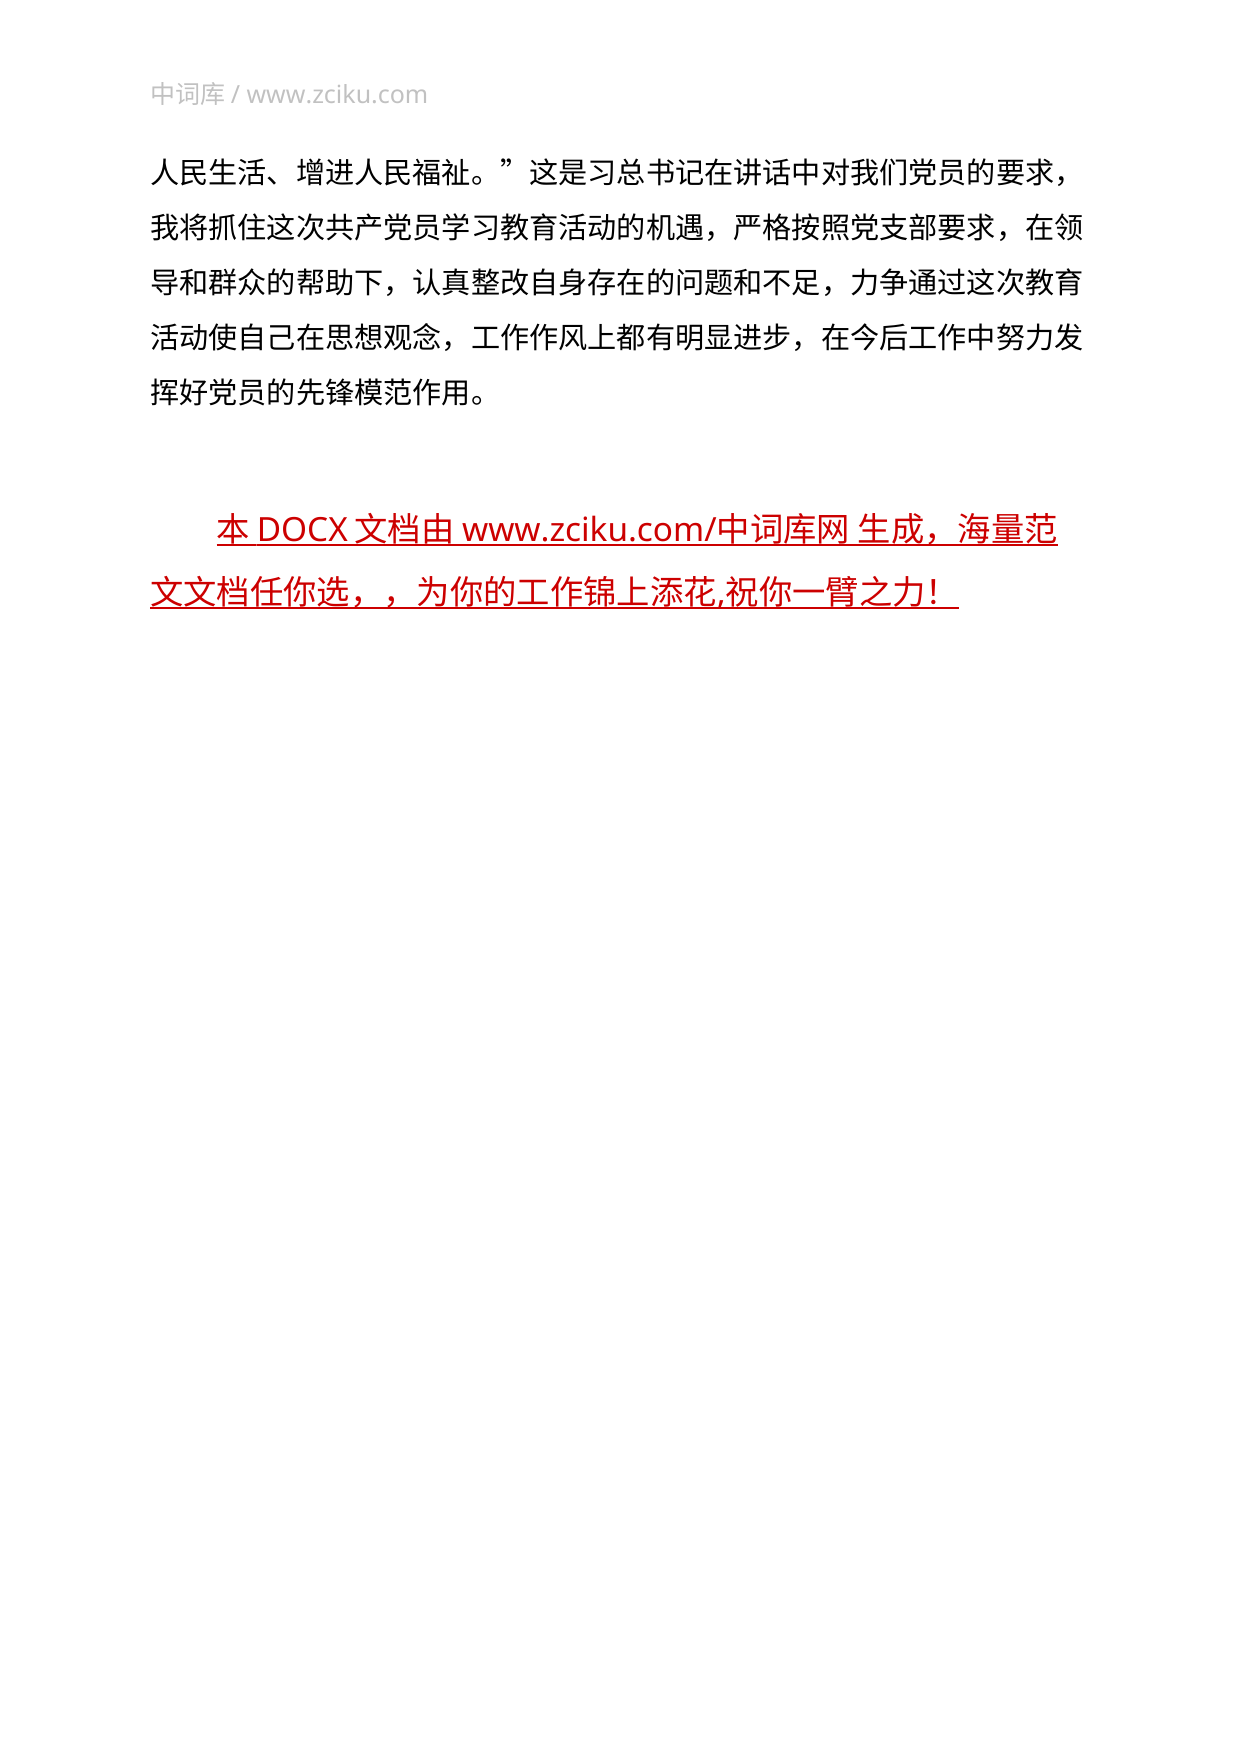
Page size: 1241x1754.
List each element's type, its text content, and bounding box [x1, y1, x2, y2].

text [150, 150, 1090, 412]
text 本DOCX文档由 www.zciku.com/中词库网 生成，海量范文文档任你选，，为你的工作锦上添花,祝你一臂之力！ [150, 503, 1090, 614]
